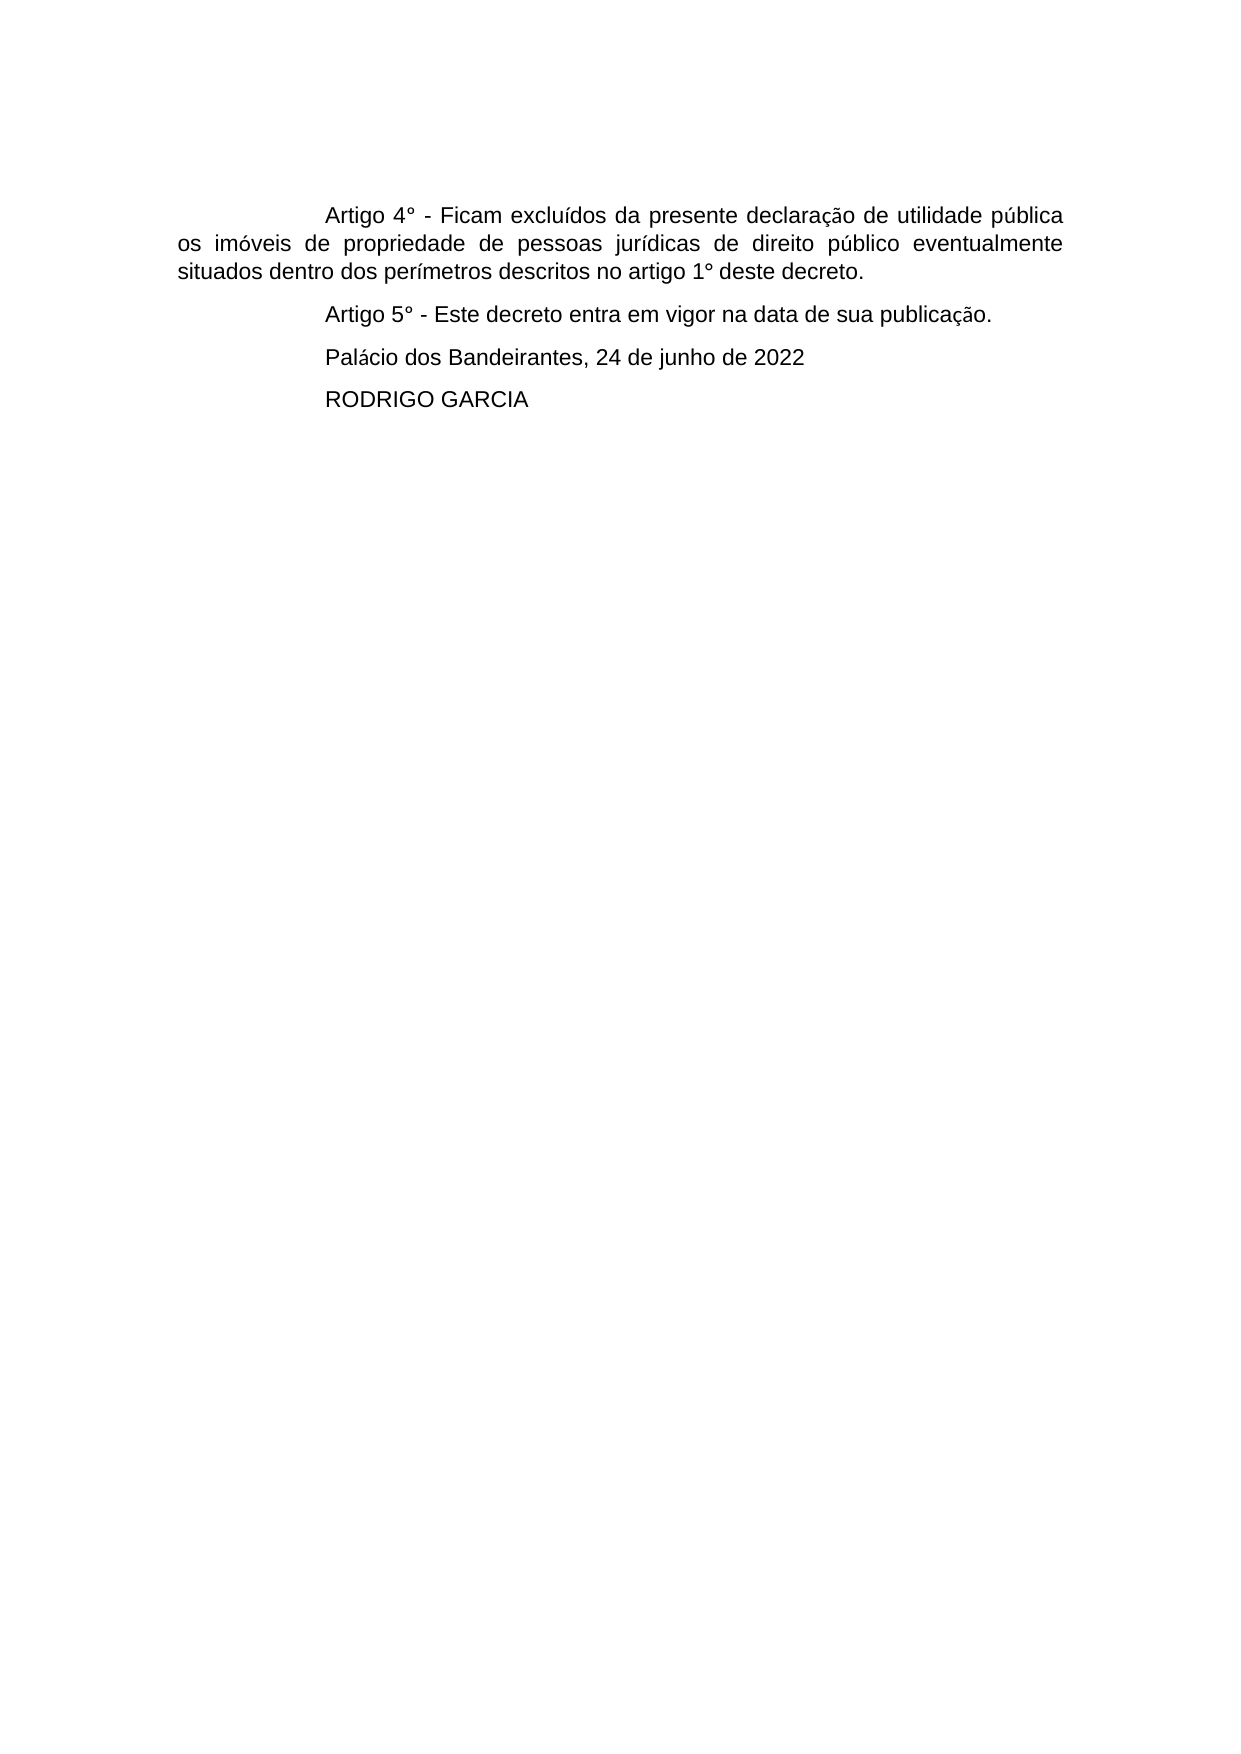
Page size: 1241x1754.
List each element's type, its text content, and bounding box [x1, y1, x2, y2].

text Artigo 5º - Este decreto entra em vigor na data de sua publicação. [177, 300, 1063, 328]
text Artigo 4º - Ficam excluídos da presente declaração de utilidade pública os imóveis de propriedade de pessoas jurídicas de direito público eventualmente situados dentro dos perímetros descritos no artigo 1° deste decreto. [177, 201, 1063, 285]
text RODRIGO GARCIA [177, 386, 1063, 412]
text Palácio dos Bandeirantes, 24 de junho de 2022 [177, 343, 1063, 371]
